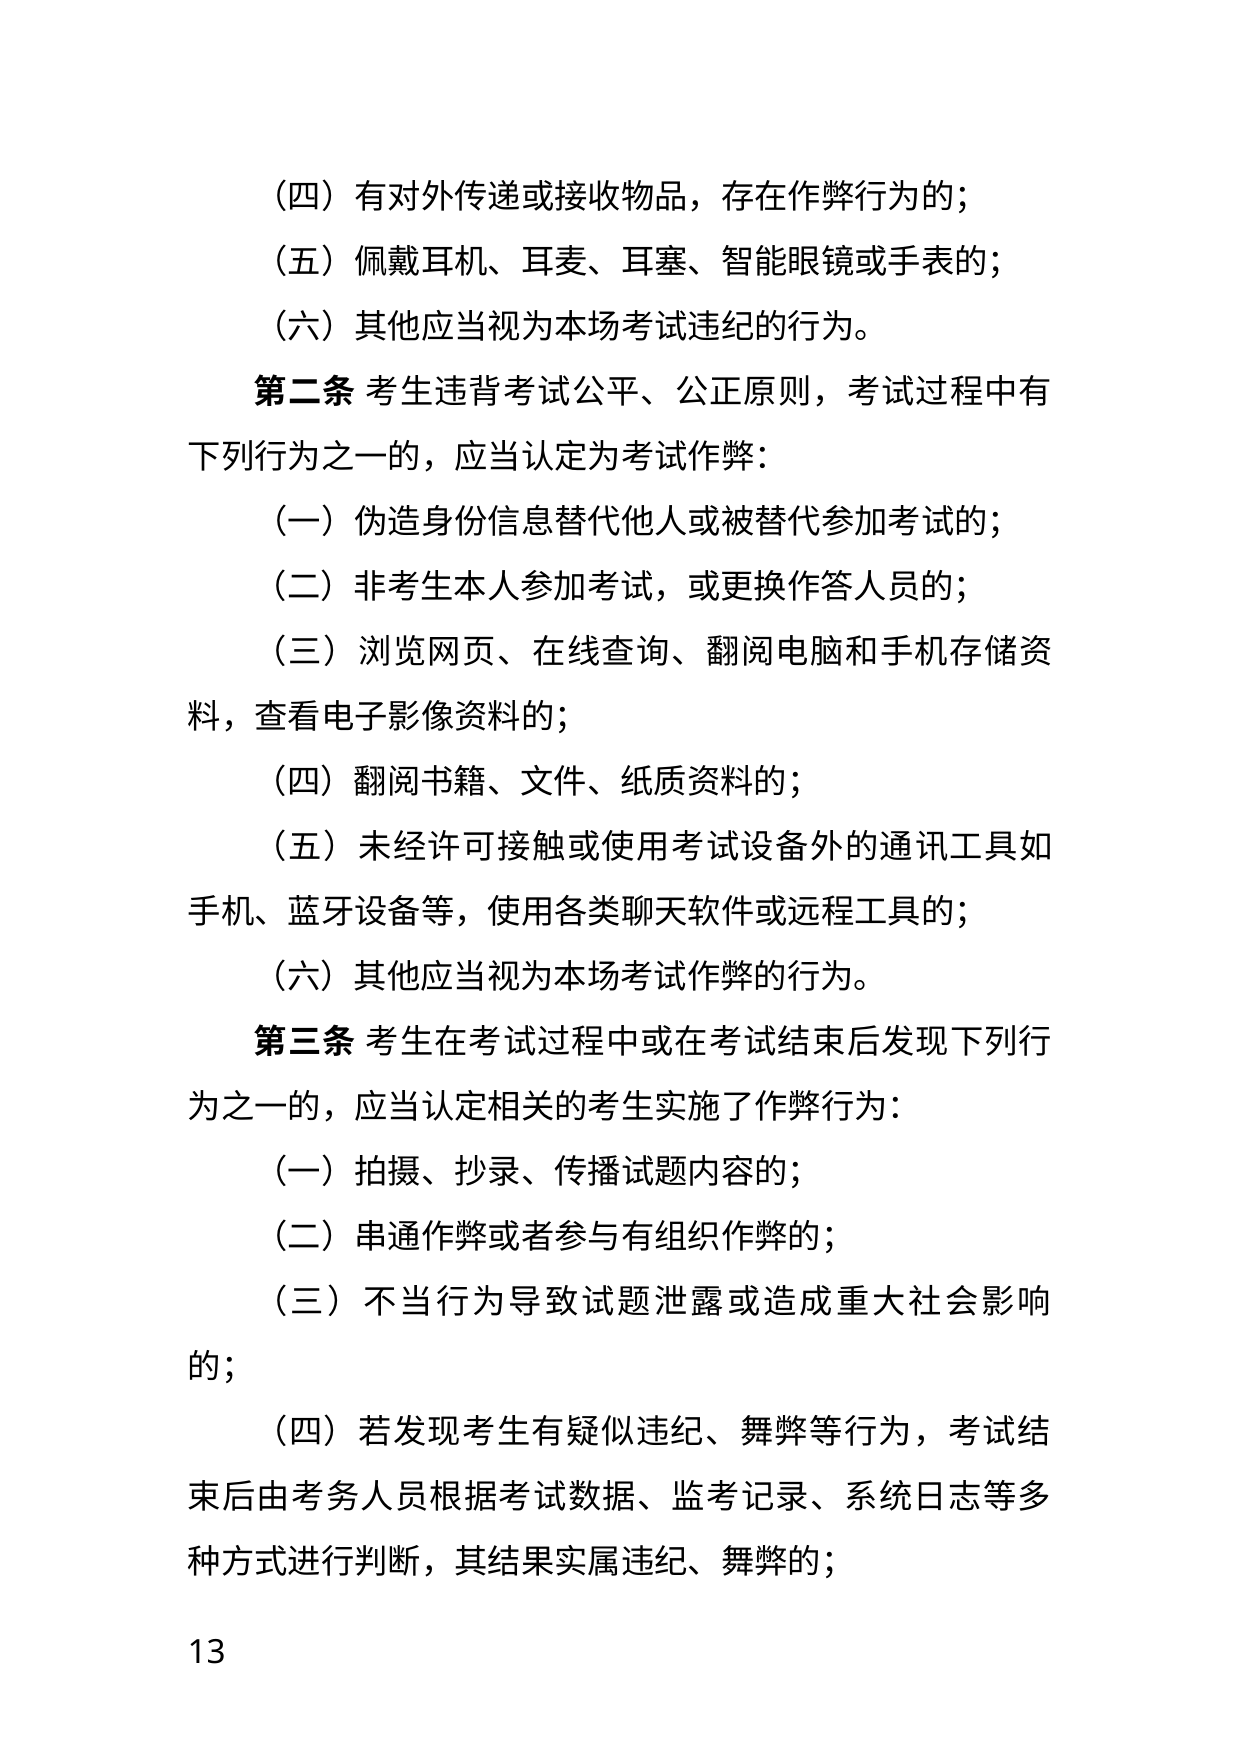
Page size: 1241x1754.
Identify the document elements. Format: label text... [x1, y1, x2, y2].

list （四）若发现考生有疑似违纪、舞弊等行为，考试结束后由考务人员根据考试数据、监考记录、系统日志等多种方式进行判断，其结果实属违纪、舞弊的； [187, 1397, 1053, 1592]
text （四）翻阅书籍、文件、纸质资料的； [187, 747, 1053, 812]
text （二）非考生本人参加考试，或更换作答人员的； [187, 552, 1053, 617]
text （三）浏览网页、在线查询、翻阅电脑和手机存储资料，查看电子影像资料的； [187, 617, 1053, 747]
list （三）不当行为导致试题泄露或造成重大社会影响的； [187, 1267, 1053, 1397]
list （一）拍摄、抄录、传播试题内容的； [187, 1137, 1053, 1202]
text （五）佩戴耳机、耳麦、耳塞、智能眼镜或手表的； [187, 227, 1053, 292]
text （六）其他应当视为本场考试违纪的行为。 [187, 292, 1053, 357]
text 第三条 考生在考试过程中或在考试结束后发现下列行为之一的，应当认定相关的考生实施了作弊行为： [187, 1007, 1053, 1137]
text 第二条 考生违背考试公平、公正原则，考试过程中有下列行为之一的，应当认定为考试作弊： [187, 357, 1053, 487]
text （四）有对外传递或接收物品，存在作弊行为的； [187, 162, 1053, 227]
text （六）其他应当视为本场考试作弊的行为。 [187, 942, 1053, 1007]
text （五）未经许可接触或使用考试设备外的通讯工具如手机、蓝牙设备等，使用各类聊天软件或远程工具的； [187, 812, 1053, 942]
list （二）串通作弊或者参与有组织作弊的； [187, 1202, 1053, 1267]
text （一）伪造身份信息替代他人或被替代参加考试的； [187, 487, 1053, 552]
